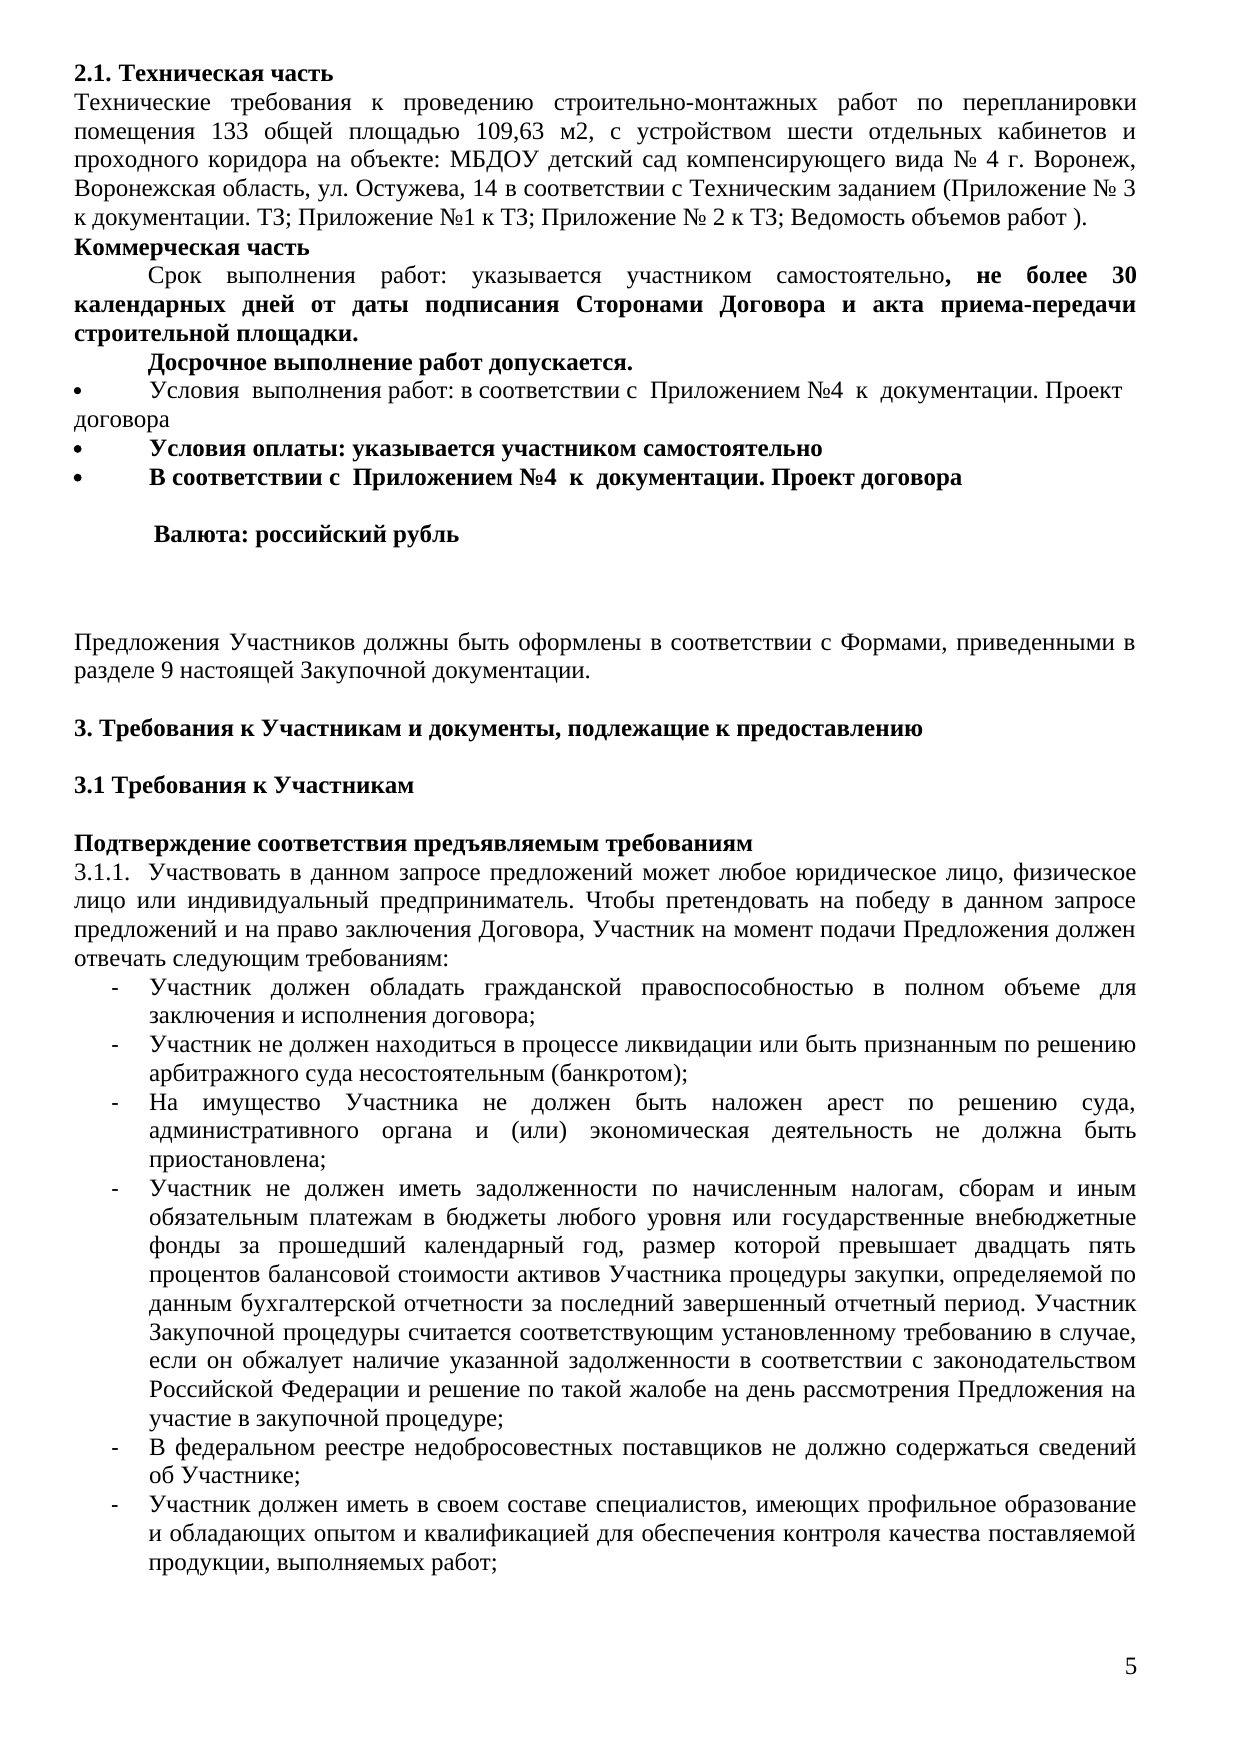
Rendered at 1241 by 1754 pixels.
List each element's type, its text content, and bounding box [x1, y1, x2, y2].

list Участник не должен находиться в процессе ликвидации или быть признанным по решению арбитражного суда несостоятельным (банкротом); [111, 1029, 1137, 1087]
list Участник должен обладать гражданской правоспособностью в полном объеме для заключения и исполнения договора; [111, 972, 1137, 1029]
text Коммерческая часть [74, 232, 1137, 260]
text 3.1.1. Участвовать в данном запросе предложений может любое юридическое лицо, физическое лицо или индивидуальный предприниматель. Чтобы претендовать на победу в данном запросе предложений и на право заключения Договора, Участник на момент подачи Предложения должен отвечать следующим требованиям: [74, 857, 1137, 972]
list Досрочное выполнение работ допускается. [74, 347, 1137, 375]
list Участник должен иметь в своем составе специалистов, имеющих профильное образование и обладающих опытом и квалификацией для обеспечения контроля качества поставляемой продукции, выполняемых работ; [111, 1489, 1137, 1576]
text Технические требования к проведению строительно-монтажных работ по перепланировки помещения 133 общей площадью 109,63 м2, с устройством шести отдельных кабинетов и проходного коридора на объекте: МБДОУ детский сад компенсирующего вида № 4 г. Воронеж, Воронежская область, ул. Остужева, 14 в соответствии с Техническим заданием (Приложение № 3 к документации. ТЗ; Приложение №1 к ТЗ; Приложение № 2 к ТЗ; Ведомость объемов работ ). [74, 87, 1137, 232]
text 3.1 Требования к Участникам [74, 771, 1137, 799]
list Срок выполнения работ: указывается участником самостоятельно, не более 30 календарных дней от даты подписания Сторонами Договора и акта приема-передачи строительной площадки. [74, 260, 1137, 347]
list Условия выполнения работ: в соответствии с Приложением №4 к документации. Проект договора [74, 375, 1137, 433]
text Подтверждение соответствия предъявляемым требованиям [74, 828, 1137, 857]
list Техническая часть [74, 58, 1137, 87]
list Участник не должен иметь задолженности по начисленным налогам, сборам и иным обязательным платежам в бюджеты любого уровня или государственные внебюджетные фонды за прошедший календарный год, размер которой превышает двадцать пять процентов балансовой стоимости активов Участника процедуры закупки, определяемой по данным бухгалтерской отчетности за последний завершенный отчетный период. Участник Закупочной процедуры считается соответствующим установленному требованию в случае, если он обжалует наличие указанной задолженности в соответствии с законодательством Российской Федерации и решение по такой жалобе на день рассмотрения Предложения на участие в закупочной процедуре; [111, 1173, 1137, 1432]
list Условия оплаты: указывается участником самостоятельно [74, 433, 1137, 462]
list В соответствии с Приложением №4 к документации. Проект договора [74, 462, 1137, 490]
text Валюта: российский рубль [74, 519, 1137, 548]
list На имущество Участника не должен быть наложен арест по решению суда, административного органа и (или) экономическая деятельность не должна быть приостановлена; [111, 1087, 1137, 1173]
text Предложения Участников должны быть оформлены в соответствии с Формами, приведенными в разделе 9 настоящей Закупочной документации. [74, 627, 1137, 684]
list В федеральном реестре недобросовестных поставщиков не должно содержаться сведений об Участнике; [111, 1432, 1137, 1489]
text 3. Требования к Участникам и документы, подлежащие к предоставлению [74, 713, 1137, 742]
